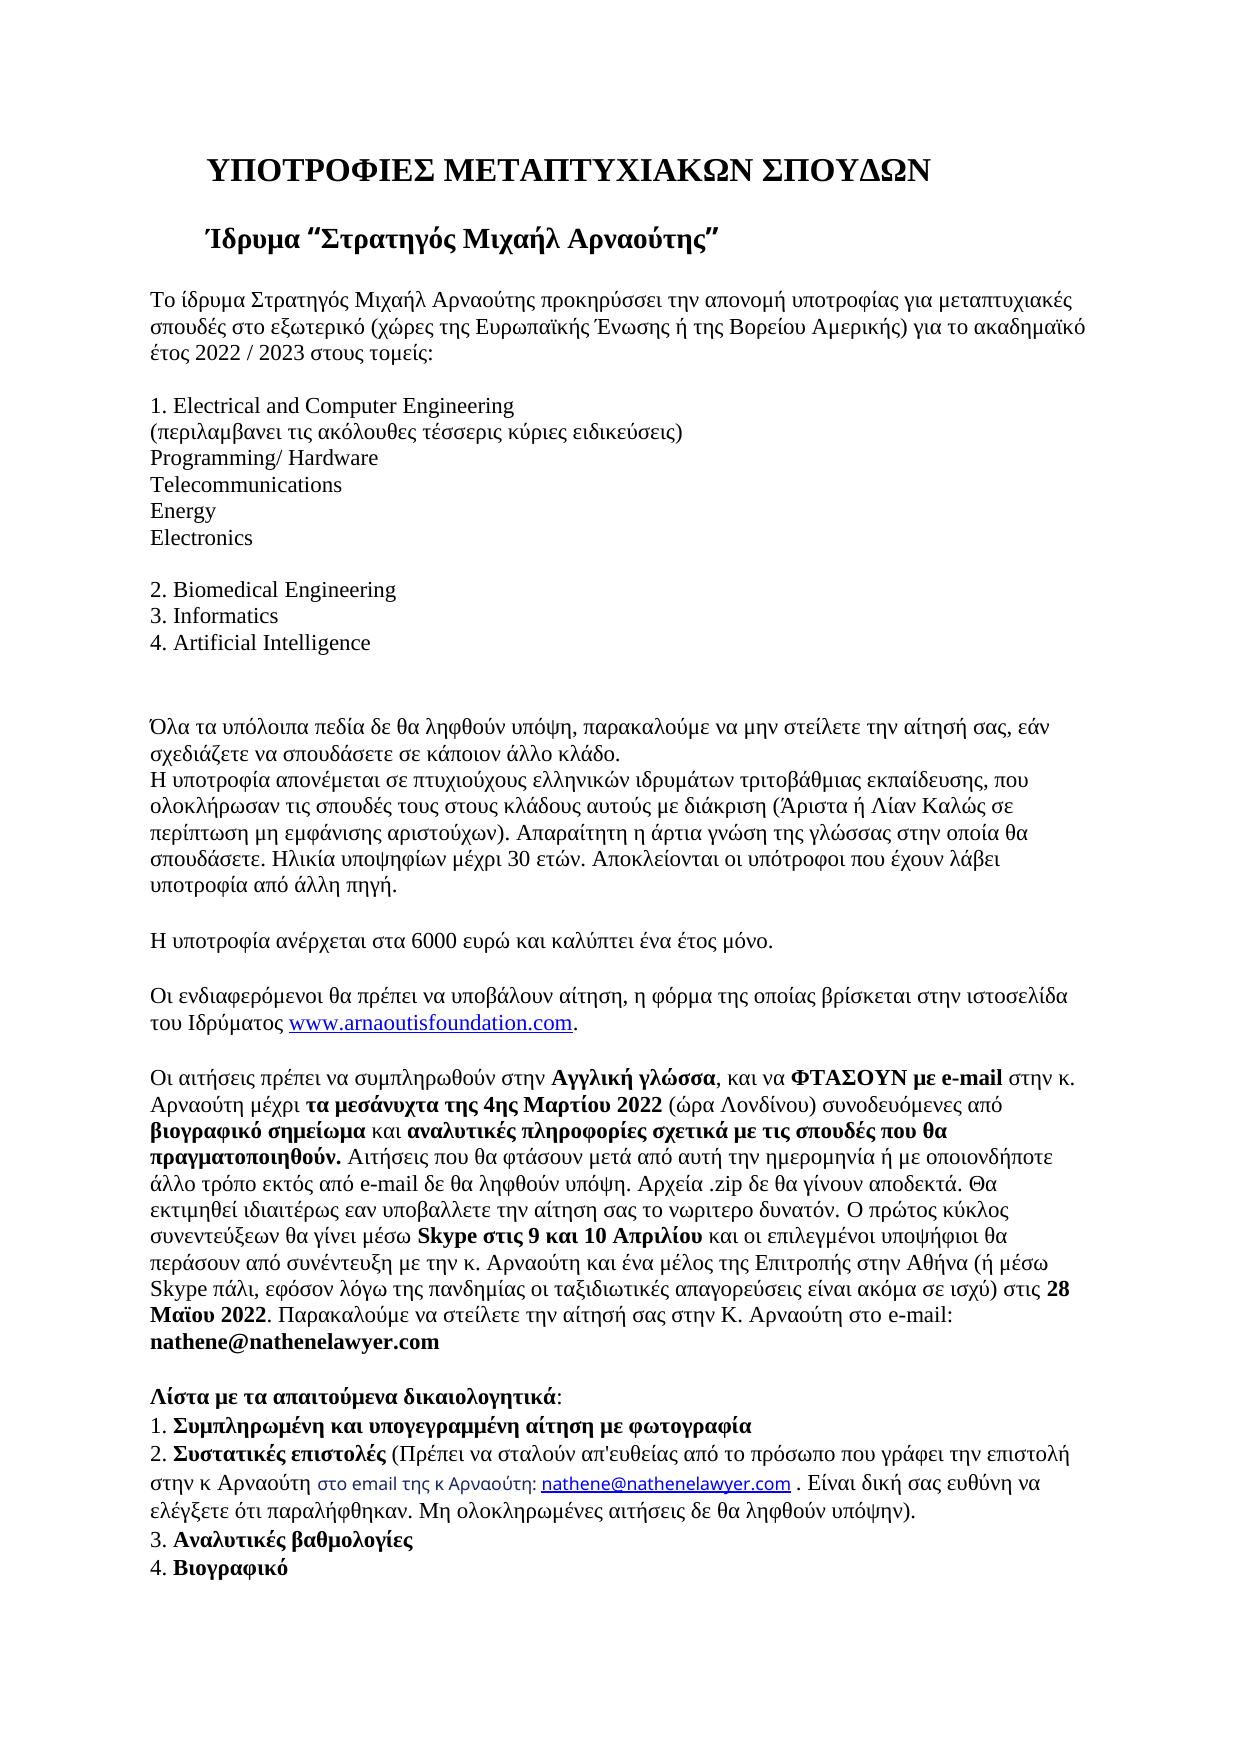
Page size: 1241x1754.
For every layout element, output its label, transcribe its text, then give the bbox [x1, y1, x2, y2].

text Το ίδρυμα Στρατηγός Μιχαήλ Αρναούτης προκηρύσσει την απονομή υποτροφίας για μεταπτυχιακές σπουδές στο εξωτερικό (χώρες της Ευρωπαϊκής Ένωσης ή της Βορείου Αμερικής) για το ακαδημαϊκό έτος 2022 / 2023 στους τομείς: 1. Electrical and Computer Engineering (περιλαμβανει τις ακόλουθες τέσσερις κύριες ειδικεύσεις) Programming/ Hardware Telecommunications Energy Electronics 2. Biomedical Engineering 3. Informatics 4. Artificial Intelligence [150, 286, 1090, 684]
text Όλα τα υπόλοιπα πεδία δε θα ληφθούν υπόψη, παρακαλούμε να μην στείλετε την αίτησή σας, εάν σχεδιάζετε να σπουδάσετε σε κάποιον άλλο κλάδο. Η υποτροφία απονέμεται σε πτυχιούχους ελληνικών ιδρυμάτων τριτοβάθμιας εκπαίδευσης, που ολοκλήρωσαν τις σπουδές τους στους κλάδους αυτούς με διάκριση (Άριστα ή Λίαν Καλώς σε περίπτωση μη εμφάνισης αριστούχων). Απαραίτητη η άρτια γνώση της γλώσσας στην οποία θα σπουδάσετε. Ηλικία υποψηφίων μέχρι 30 ετών. Αποκλείονται οι υπότροφοι που έχουν λάβει υποτροφία από άλλη πηγή. [150, 713, 1090, 898]
text ΥΠΟΤΡΟΦΙΕΣ ΜΕΤΑΠΤΥΧΙΑΚΩΝ ΣΠΟΥΔΩΝ [150, 150, 1090, 188]
text Η υποτροφία ανέρχεται στα 6000 ευρώ και καλύπτει ένα έτος μόνο. [150, 927, 1090, 953]
text Οι ενδιαφερόμενοι θα πρέπει να υποβάλουν αίτηση, η φόρμα της οποίας βρίσκεται στην ιστοσελίδα του Ιδρύματος www.arnaoutisfoundation.com. [150, 982, 1090, 1035]
text Οι αιτήσεις πρέπει να συμπληρωθούν στην Αγγλική γλώσσα, και να ΦΤΑΣΟΥΝ με e-mail στην κ. Αρναούτη μέχρι τα μεσάνυχτα της 4ης Μαρτίου 2022 (ώρα Λονδίνου) συνοδευόμενες από βιογραφικό σημείωμα και αναλυτικές πληροφορίες σχετικά με τις σπουδές που θα πραγματοποιηθούν. Αιτήσεις που θα φτάσουν μετά από αυτή την ημερομηνία ή με οποιονδήποτε άλλο τρόπο εκτός από e-mail δε θα ληφθούν υπόψη. Αρχεία .zip δε θα γίνουν αποδεκτά. Θα εκτιμηθεί ιδιαιτέρως εαν υποβαλλετε την αίτηση σας το νωριτερο δυνατόν. Ο πρώτος κύκλος συνεντεύξεων θα γίνει μέσω Skype στις 9 και 10 Απριλίου και οι επιλεγμένοι υποψήφιοι θα περάσουν από συνέντευξη με την κ. Αρναούτη και ένα μέλος της Επιτροπής στην Αθήνα (ή μέσω Skype πάλι, εφόσον λόγω της πανδημίας οι ταξιδιωτικές απαγορεύσεις είναι ακόμα σε ισχύ) στις 28 Μαϊου 2022. Παρακαλούμε να στείλετε την αίτησή σας στην Κ. Αρναούτη στο e-mail: nathene@nathenelawyer.com [150, 1064, 1090, 1354]
text Ίδρυμα “Στρατηγός Μιχαήλ Αρναούτης” [150, 217, 1090, 257]
text Λίστα με τα απαιτούμενα δικαιολογητικά: 1. Συμπληρωμένη και υπογεγραμμένη αίτηση με φωτογραφία 2. Συστατικές επιστολές (Πρέπει να σταλούν απ'ευθείας από το πρόσωπο που γράφει την επιστολή στην κ Αρναούτη στο email της κ Αρναούτη: nathene@nathenelawyer.com . Είναι δική σας ευθύνη να ελέγξετε ότι παραλήφθηκαν. Μη ολοκληρωμένες αιτήσεις δε θα ληφθούν υπόψην). 3. Αναλυτικές βαθμολογίες 4. Βιογραφικό [150, 1383, 1090, 1581]
